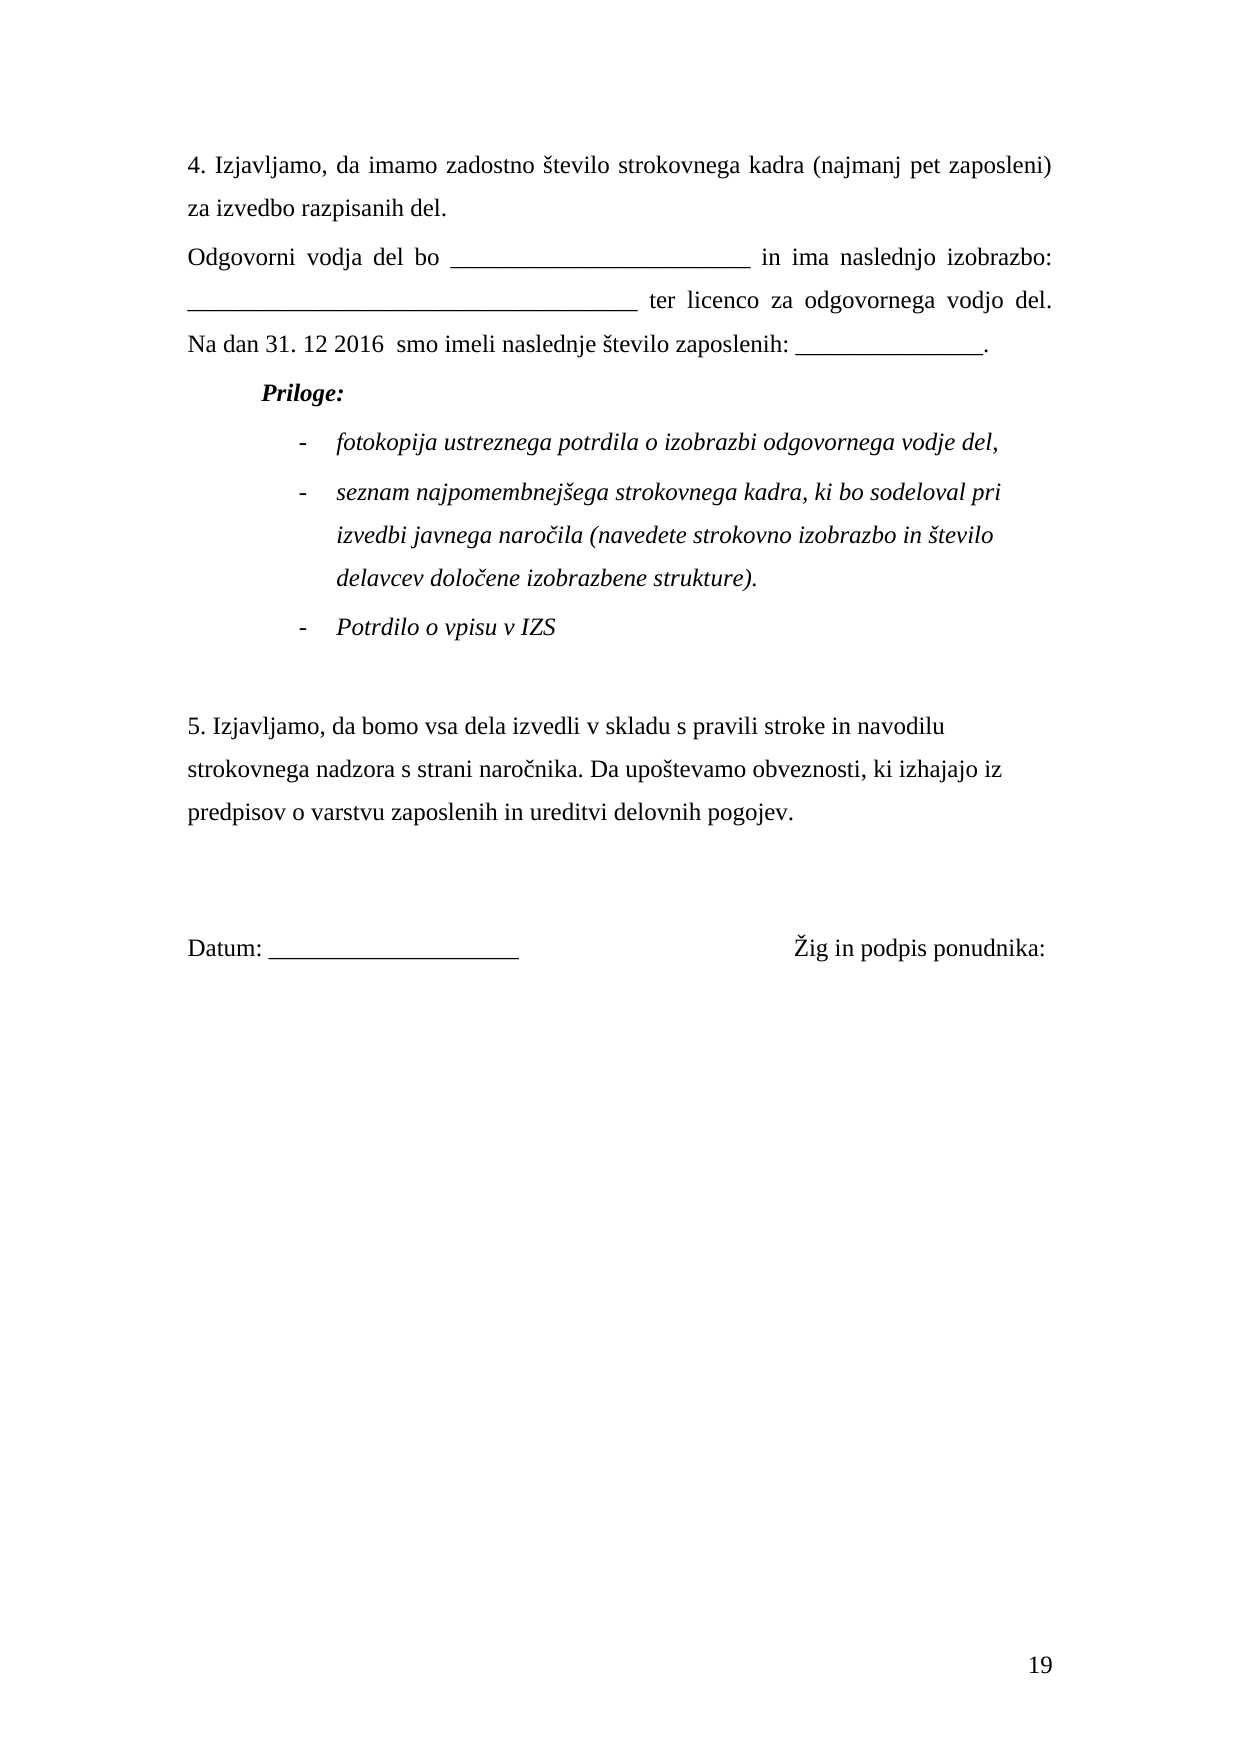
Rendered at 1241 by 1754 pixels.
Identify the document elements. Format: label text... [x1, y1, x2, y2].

list fotokopija ustreznega potrdila o izobrazbi odgovornega vodje del, [299, 427, 1053, 456]
text 5. Izjavljamo, da bomo vsa dela izvedli v skladu s pravili stroke in navodilu strokovnega nadzora s strani naročnika. Da upoštevamo obveznosti, ki izhajajo iz predpisov o varstvu zaposlenih in ureditvi delovnih pogojev. [187, 711, 1053, 826]
text Odgovorni vodja del bo ________________________ in ima naslednjo izobrazbo: ____________________________________ ter licenco za odgovornega vodjo del. Na dan 31. 12 2016 smo imeli naslednje število zaposlenih: _______________. [187, 242, 1053, 357]
list Potrdilo o vpisu v IZS [299, 612, 1053, 641]
text Datum: ____________________ Žig in podpis ponudnika: [187, 933, 1053, 962]
text Priloge: [261, 378, 1053, 407]
list seznam najpomembnejšega strokovnega kadra, ki bo sodeloval pri izvedbi javnega naročila (navedete strokovno izobrazbo in število delavcev določene izobrazbene strukture). [299, 477, 1053, 592]
text 4. Izjavljamo, da imamo zadostno število strokovnega kadra (najmanj pet zaposleni) za izvedbo razpisanih del. [187, 150, 1053, 222]
